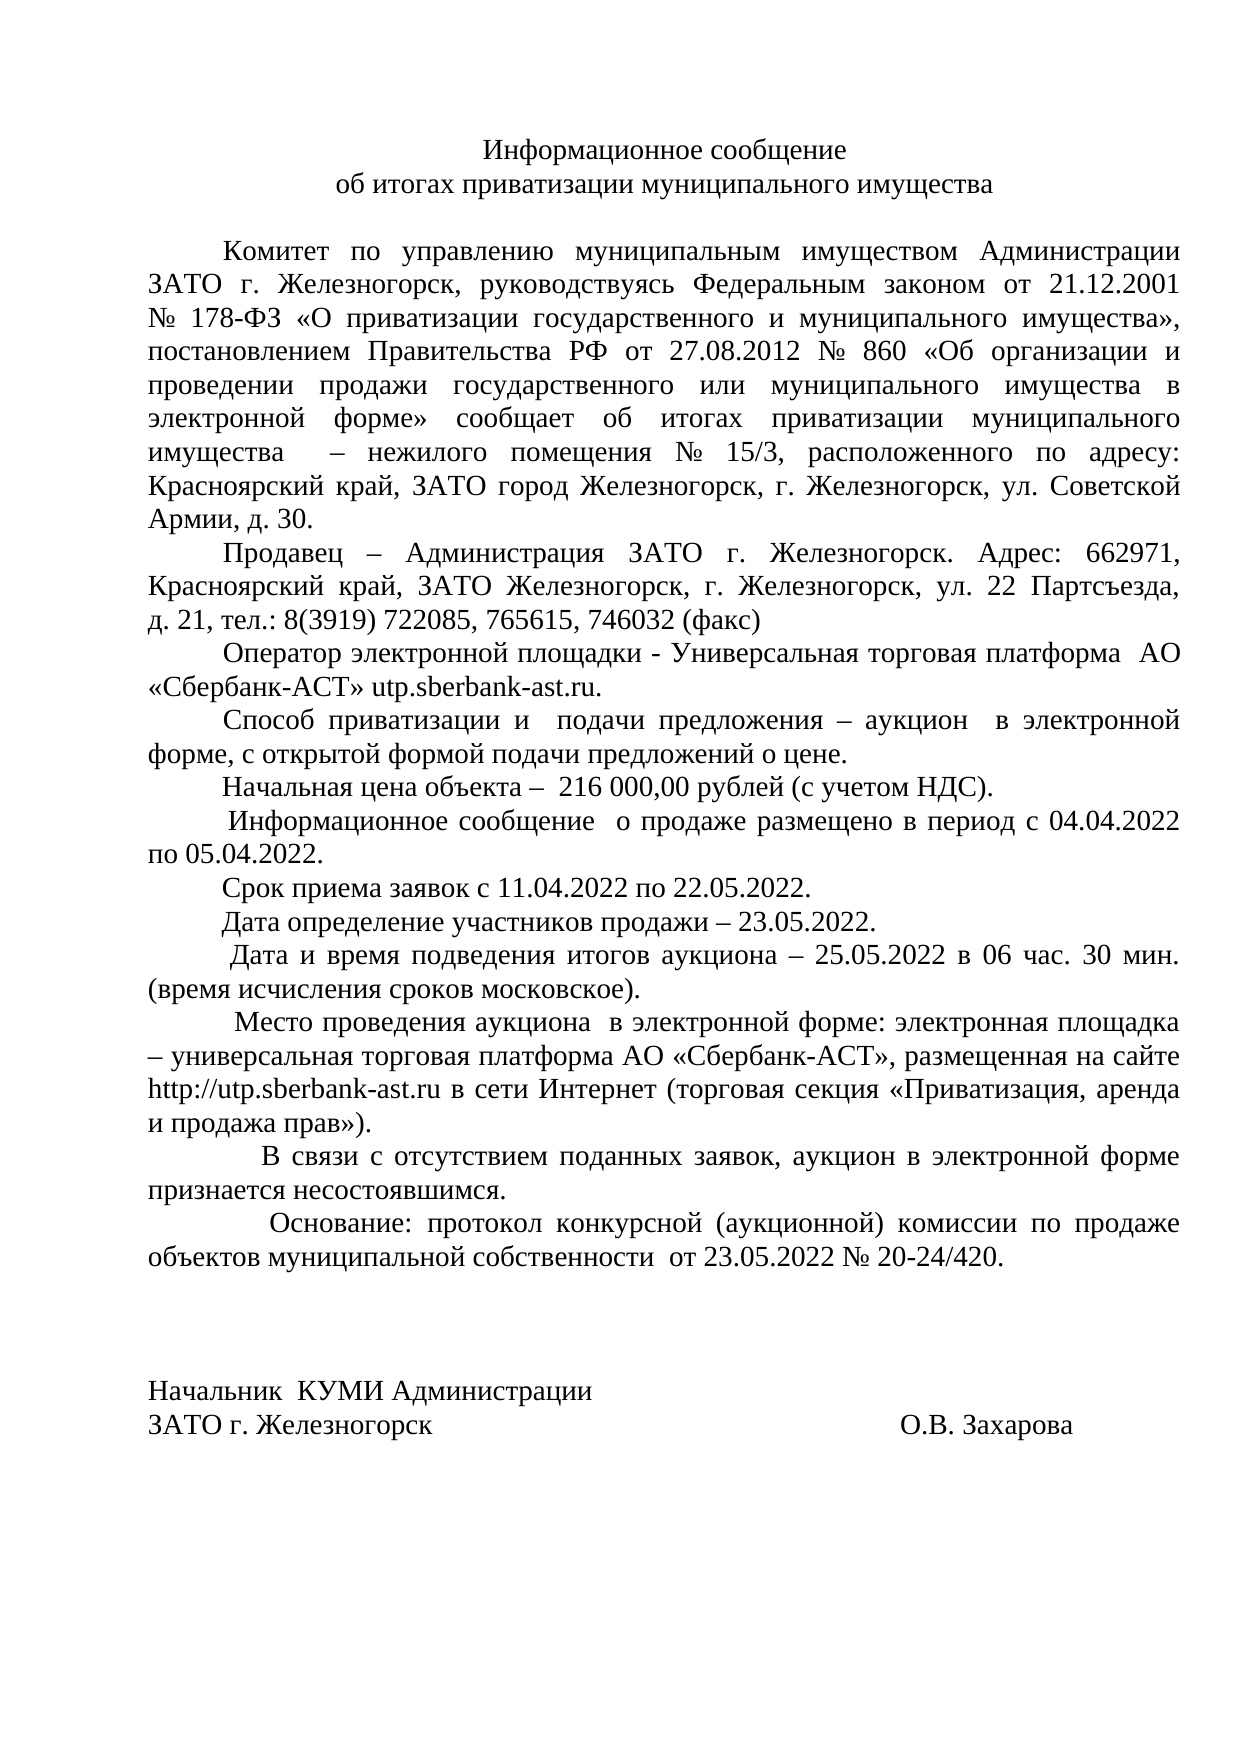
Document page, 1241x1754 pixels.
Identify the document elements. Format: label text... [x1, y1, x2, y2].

text Начальник КУМИ Администрации [148, 1373, 1181, 1407]
subtitle Оператор электронной площадки - Универсальная торговая платформа АО «Сбербанк-АСТ» utp.sberbank-ast.ru. [148, 635, 1181, 702]
text Дата определение участников продажи – 23.05.2022. [148, 904, 1181, 937]
text Дата и время подведения итогов аукциона – 25.05.2022 в 06 час. 30 мин. (время исчисления сроков московское). [148, 937, 1181, 1004]
text Место проведения аукциона в электронной форме: электронная площадка – универсальная торговая платформа АО «Сбербанк-АСТ», размещенная на сайте http://utp.sberbank-ast.ru в сети Интернет (торговая секция «Приватизация, аренда и продажа прав»). [148, 1004, 1181, 1138]
text Продавец – Администрация ЗАТО г. Железногорск. Адрес: 662971, Красноярский край, ЗАТО Железногорск, г. Железногорск, ул. 22 Партсъезда, д. 21, тел.: 8(3919) 722085, 765615, 746032 (факс) [148, 535, 1181, 635]
text Способ приватизации и подачи предложения – аукцион в электронной форме, с открытой формой подачи предложений о цене. [148, 702, 1181, 769]
text Информационное сообщение о продаже размещено в период с 04.04.2022 по 05.04.2022. [148, 803, 1181, 870]
text ЗАТО г. Железногорск О.В. Захарова [148, 1407, 1181, 1440]
subtitle Комитет по управлению муниципальным имуществом Администрации ЗАТО г. Железногорск, руководствуясь Федеральным законом от 21.12.2001 № 178-ФЗ «О приватизации государственного и муниципального имущества», постановлением Правительства РФ от 27.08.2012 № 860 «Об организации и проведении продажи государственного или муниципального имущества в электронной форме» сообщает об итогах приватизации муниципального имущества – нежилого помещения № 15/3, расположенного по адресу: Красноярский край, ЗАТО город Железногорск, г. Железногорск, ул. Советской Армии, д. 30. [148, 233, 1181, 535]
text Срок приема заявок с 11.04.2022 по 22.05.2022. [185, 870, 1181, 904]
text об итогах приватизации муниципального имущества [148, 166, 1181, 199]
text В связи с отсутствием поданных заявок, аукцион в электронной форме признается несостоявшимся. [148, 1138, 1181, 1206]
text Начальная цена объекта – 216 000,00 рублей (с учетом НДС). [148, 769, 1181, 803]
text Основание: протокол конкурсной (аукционной) комиссии по продаже объектов муниципальной собственности от 23.05.2022 № 20-24/420. [148, 1206, 1181, 1273]
title Информационное сообщение [148, 132, 1181, 166]
